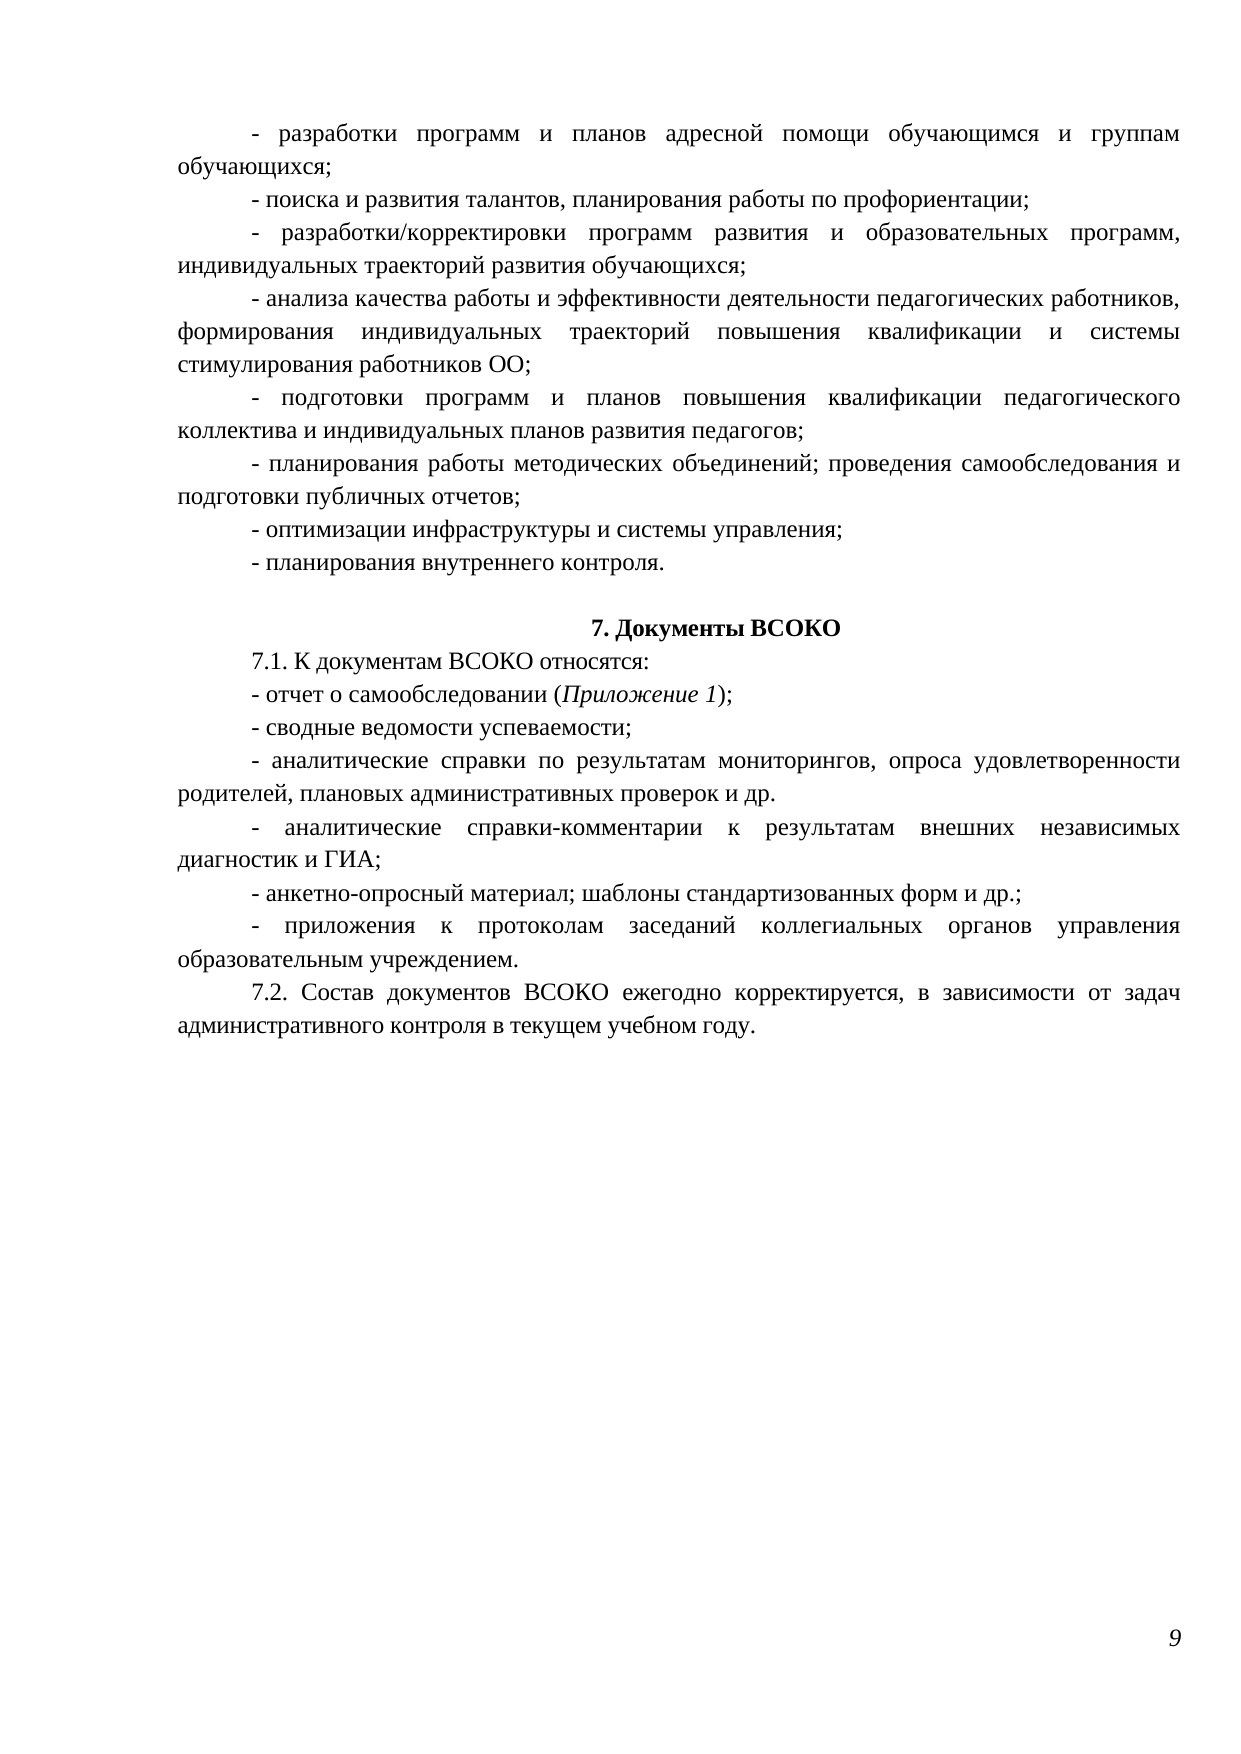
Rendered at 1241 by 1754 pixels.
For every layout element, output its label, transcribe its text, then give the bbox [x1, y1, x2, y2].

text - разработки программ и планов адресной помощи обучающимся и группам обучающихся; [177, 118, 1181, 180]
text - разработки/корректировки программ развития и образовательных программ, индивидуальных траекторий развития обучающихся; [177, 217, 1181, 279]
text - подготовки программ и планов повышения квалификации педагогического коллектива и индивидуальных планов развития педагогов; [177, 382, 1181, 444]
text 7.2. Состав документов ВСОКО ежегодно корректируется, в зависимости от задач административного контроля в текущем учебном году. [177, 977, 1181, 1038]
text - аналитические справки по результатам мониторингов, опроса удовлетворенности родителей, плановых административных проверок и др. [177, 746, 1181, 807]
text - планирования внутреннего контроля. [177, 547, 1181, 576]
text - аналитические справки-комментарии к результатам внешних независимых диагностик и ГИА; [177, 812, 1181, 873]
text - приложения к протоколам заседаний коллегиальных органов управления образовательным учреждением. [177, 911, 1181, 972]
text - сводные ведомости успеваемости; [177, 712, 1181, 741]
text 7.1. К документам ВСОКО относятся: [177, 646, 1181, 675]
text - отчет о самообследовании (Приложение 1); [177, 679, 1181, 708]
text - планирования работы методических объединений; проведения самообследования и подготовки публичных отчетов; [177, 448, 1181, 510]
text - оптимизации инфраструктуры и системы управления; [177, 514, 1181, 543]
text 7. Документы ВСОКО [177, 613, 1181, 642]
text - анкетно-опросный материал; шаблоны стандартизованных форм и др.; [177, 878, 1181, 906]
text - анализа качества работы и эффективности деятельности педагогических работников, формирования индивидуальных траекторий повышения квалификации и системы стимулирования работников ОО; [177, 283, 1181, 378]
text - поиска и развития талантов, планирования работы по профориентации; [177, 184, 1181, 213]
